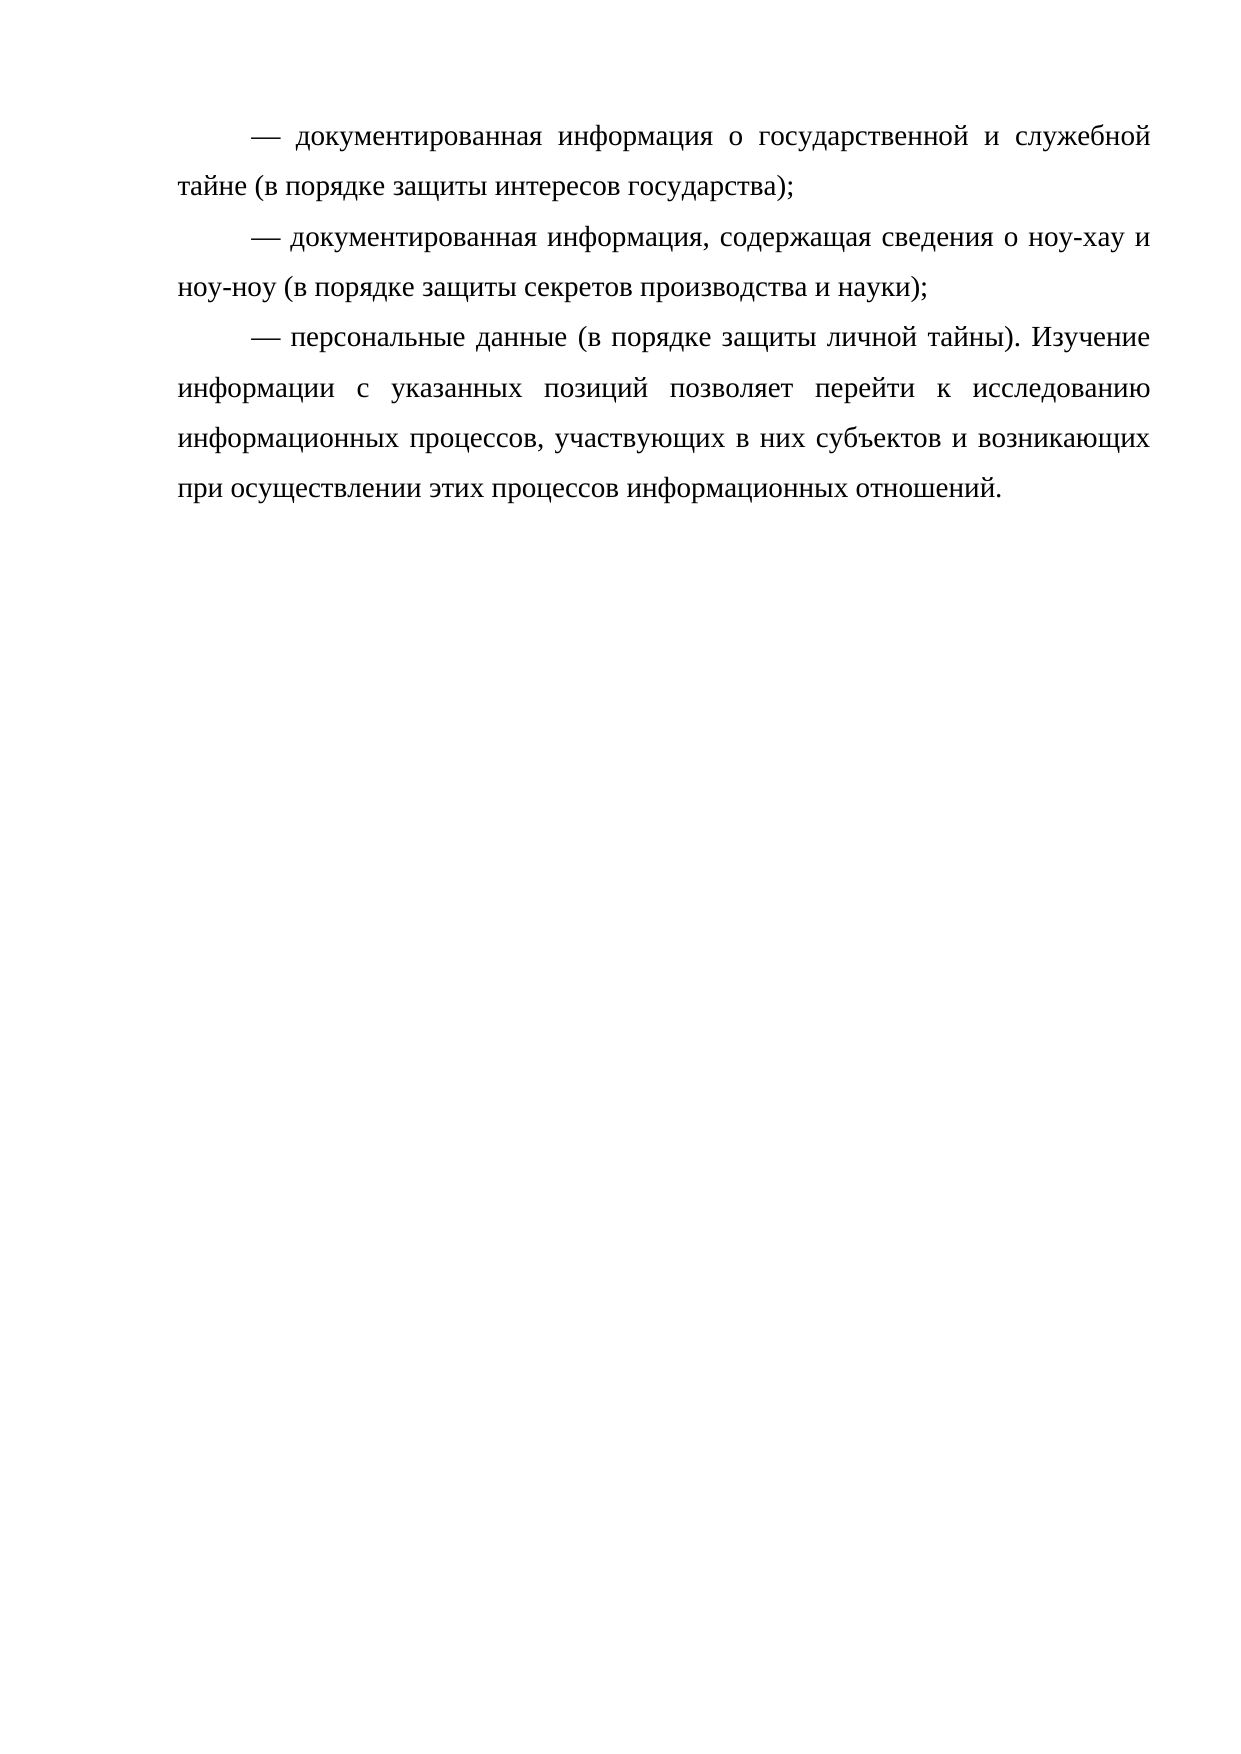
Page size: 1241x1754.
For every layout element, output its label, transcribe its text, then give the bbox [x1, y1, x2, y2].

text — документированная информация, содержащая сведения о ноу-хау и ноу-ноу (в порядке защиты секретов производства и науки); [177, 219, 1152, 303]
text — персональные данные (в порядке защиты личной тайны). Изучение информации с указанных позиций позволяет перейти к исследованию информационных процессов, участвующих в них субъектов и возникающих при осуществлении этих процессов информационных отношений. [177, 319, 1152, 504]
text — документированная информация о государственной и служебной тайне (в порядке защиты интересов государства); [177, 118, 1152, 202]
